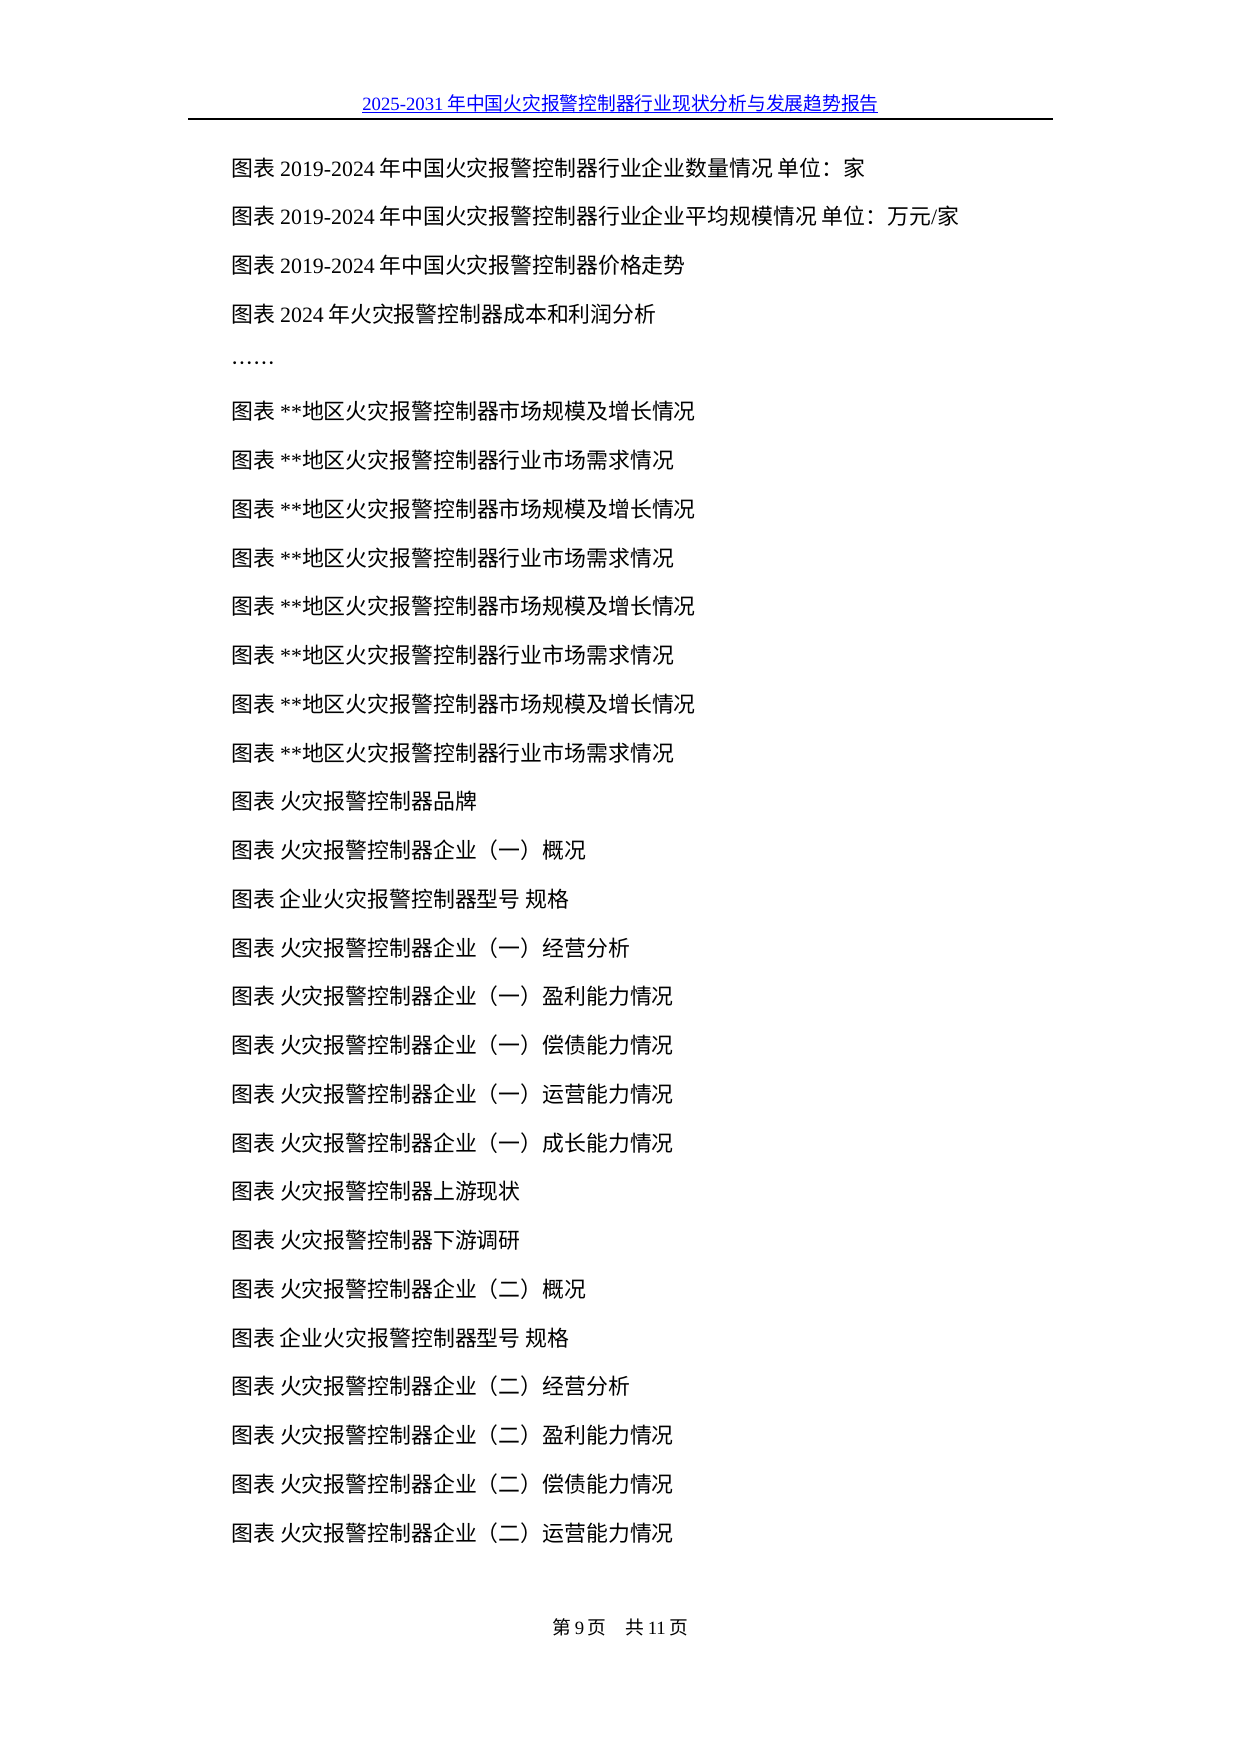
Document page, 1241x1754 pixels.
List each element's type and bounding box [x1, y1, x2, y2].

text [187, 150, 1053, 1548]
